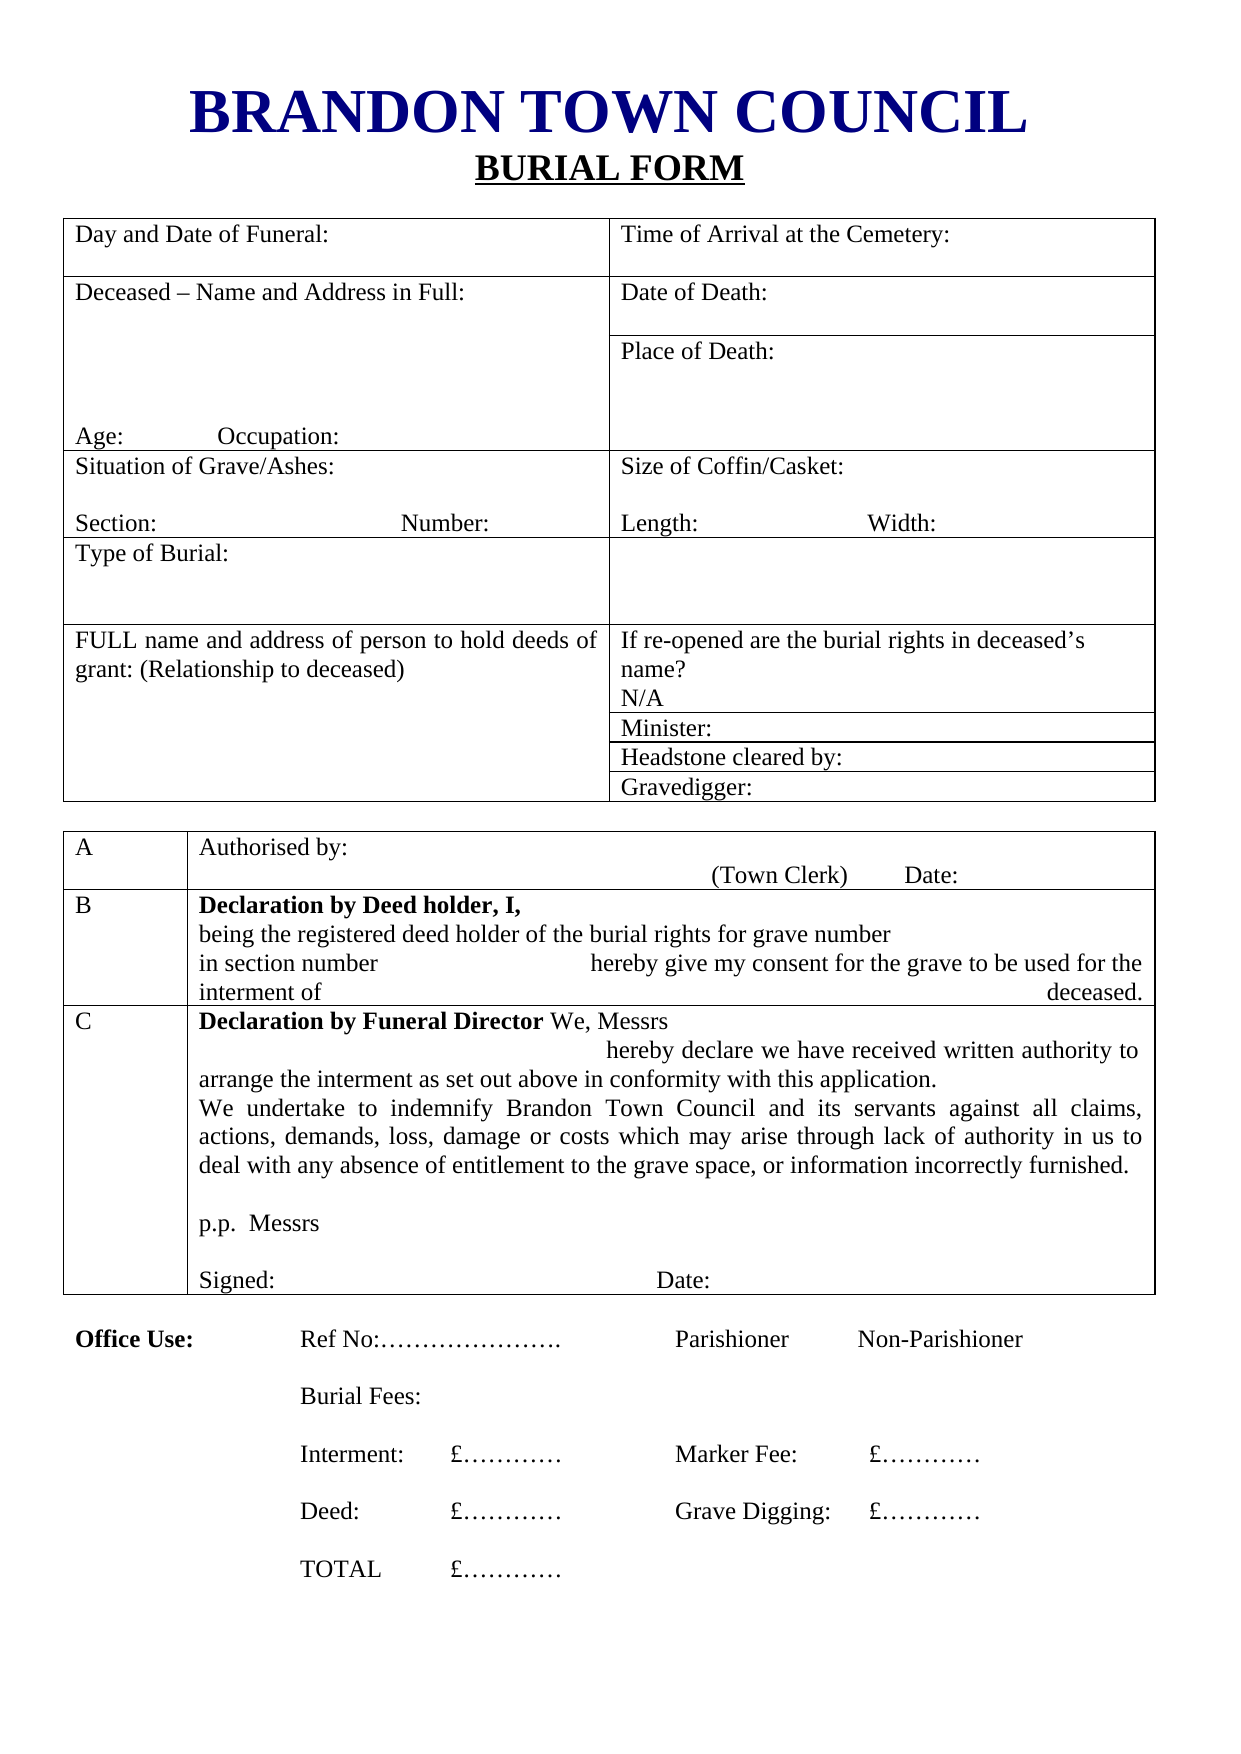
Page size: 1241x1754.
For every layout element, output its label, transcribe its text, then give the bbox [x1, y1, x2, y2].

text Interment: £………… Marker Fee: £………… [75, 1439, 1144, 1467]
table_header Time of Arrival at the Cemetery: [610, 219, 1154, 276]
table_cell Date of Death: [610, 277, 1154, 335]
table_cell Deceased – Name and Address in Full: Age: Occupation: [64, 277, 609, 450]
text Deed: £………… Grave Digging: £………… [75, 1496, 1144, 1525]
subtitle BURIAL FORM [75, 146, 1144, 189]
table_cell Declaration by Deed holder, I, being the registered deed holder of the burial rights for grave number in section number hereby give my consent for the grave to be used for the interment of deceased. [188, 890, 1154, 1005]
table_cell Declaration by Funeral Director We, Messrs hereby declare we have received written authority to arrange the interment as set out above in conformity with this application. We undertake to indemnify Brandon Town Council and its servants against all claims, actions, demands, loss, damage or costs which may arise through lack of authority in us to deal with any absence of entitlement to the grave space, or information incorrectly furnished. p.p. Messrs Signed: Date: [188, 1006, 1154, 1294]
text TOTAL £………… [75, 1554, 1144, 1582]
table_cell If re-opened are the burial rights in deceased’s name? N/A [610, 625, 1154, 712]
text Office Use: Ref No:…………………. Parishioner Non-Parishioner [75, 1324, 1144, 1352]
table_cell Gravedigger: [610, 772, 1154, 801]
table_cell Type of Burial: [64, 538, 609, 624]
table_cell Minister: [610, 713, 1154, 741]
table_cell Headstone cleared by: [610, 743, 1154, 771]
table_header A [64, 832, 187, 889]
table_cell C [64, 1006, 187, 1294]
text Burial Fees: [75, 1381, 1144, 1410]
table_cell Situation of Grave/Ashes: Section: Number: [64, 451, 609, 537]
table_cell [610, 538, 1154, 624]
table_cell FULL name and address of person to hold deeds of grant: (Relationship to deceased) [64, 625, 609, 801]
table_header Day and Date of Funeral: [64, 219, 609, 276]
table_cell Place of Death: [610, 336, 1154, 450]
table_cell Size of Coffin/Casket: Length: Width: [610, 451, 1154, 537]
table_cell B [64, 890, 187, 1005]
table_header Authorised by: (Town Clerk) Date: [188, 832, 1154, 889]
